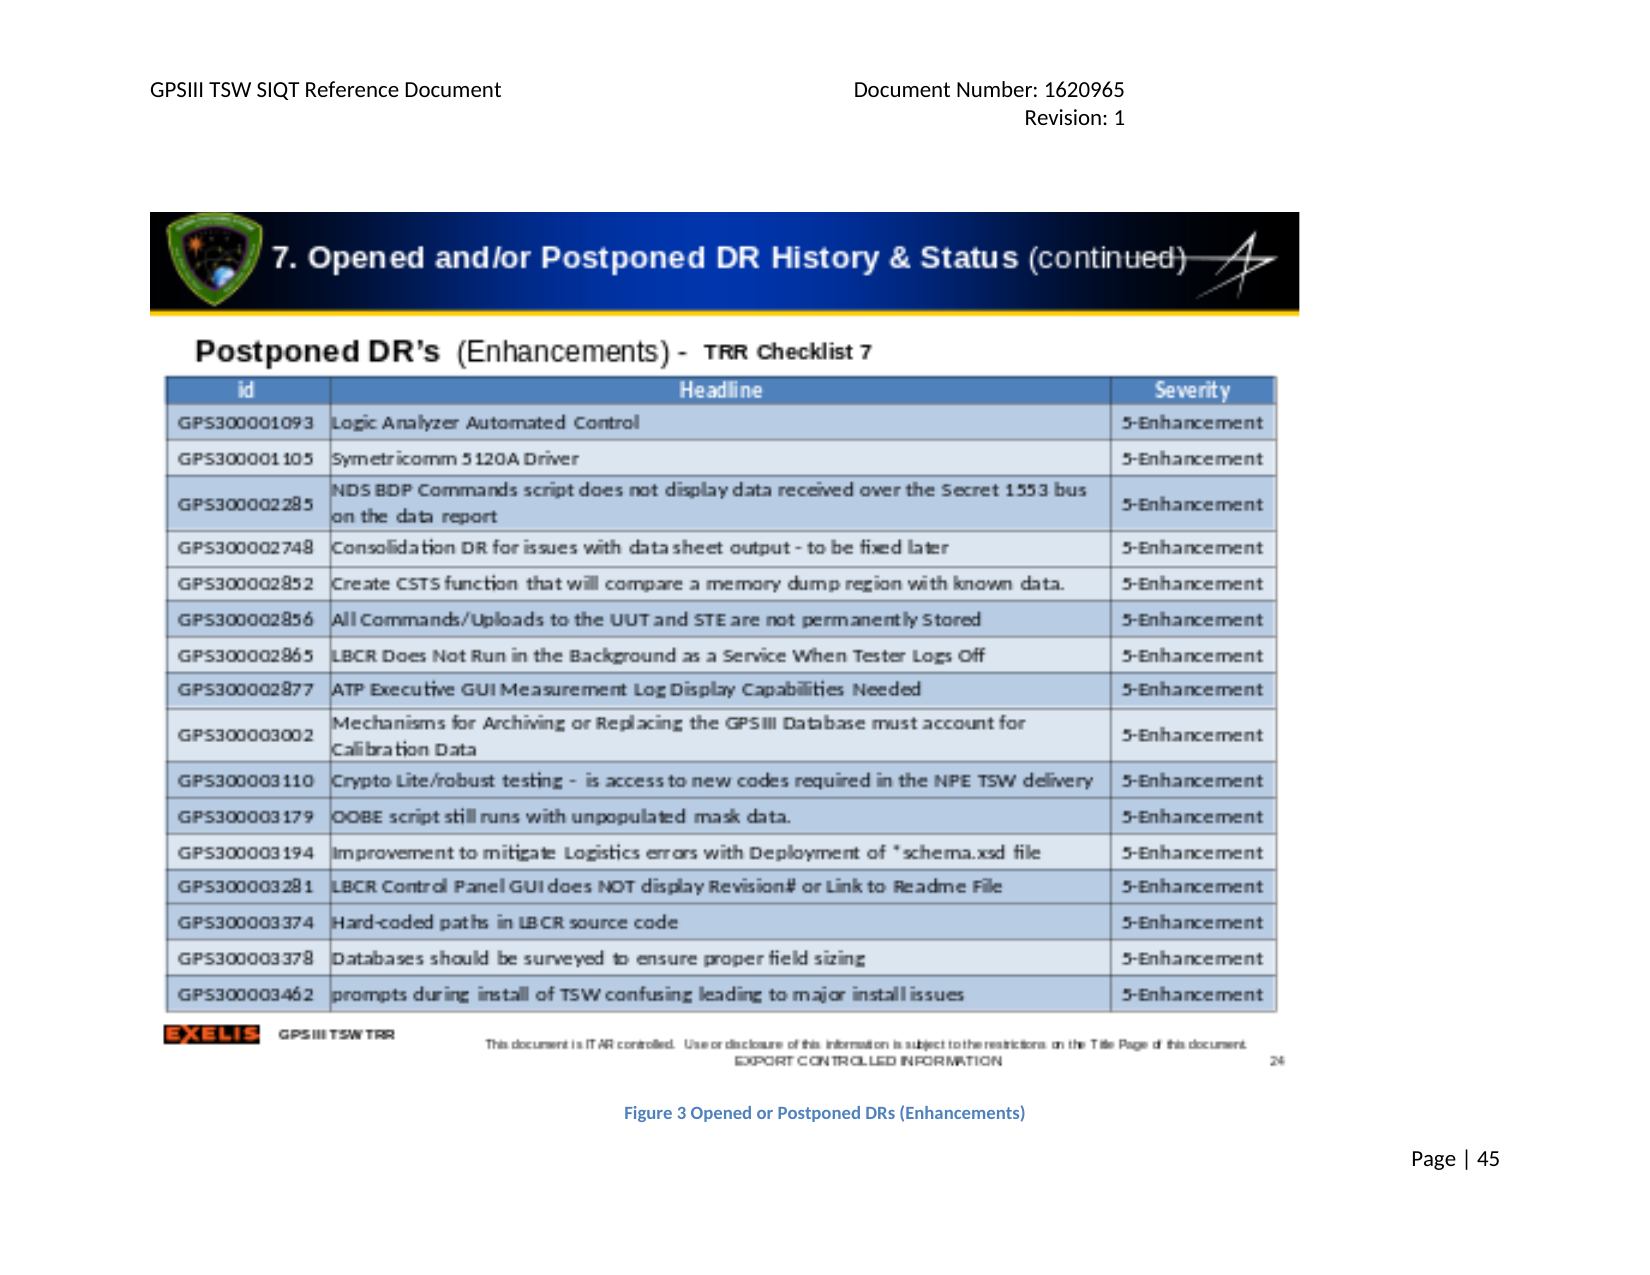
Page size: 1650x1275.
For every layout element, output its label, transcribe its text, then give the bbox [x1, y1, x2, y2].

text Figure 3 Opened or Postponed DRs (Enhancements) [150, 1101, 1500, 1124]
